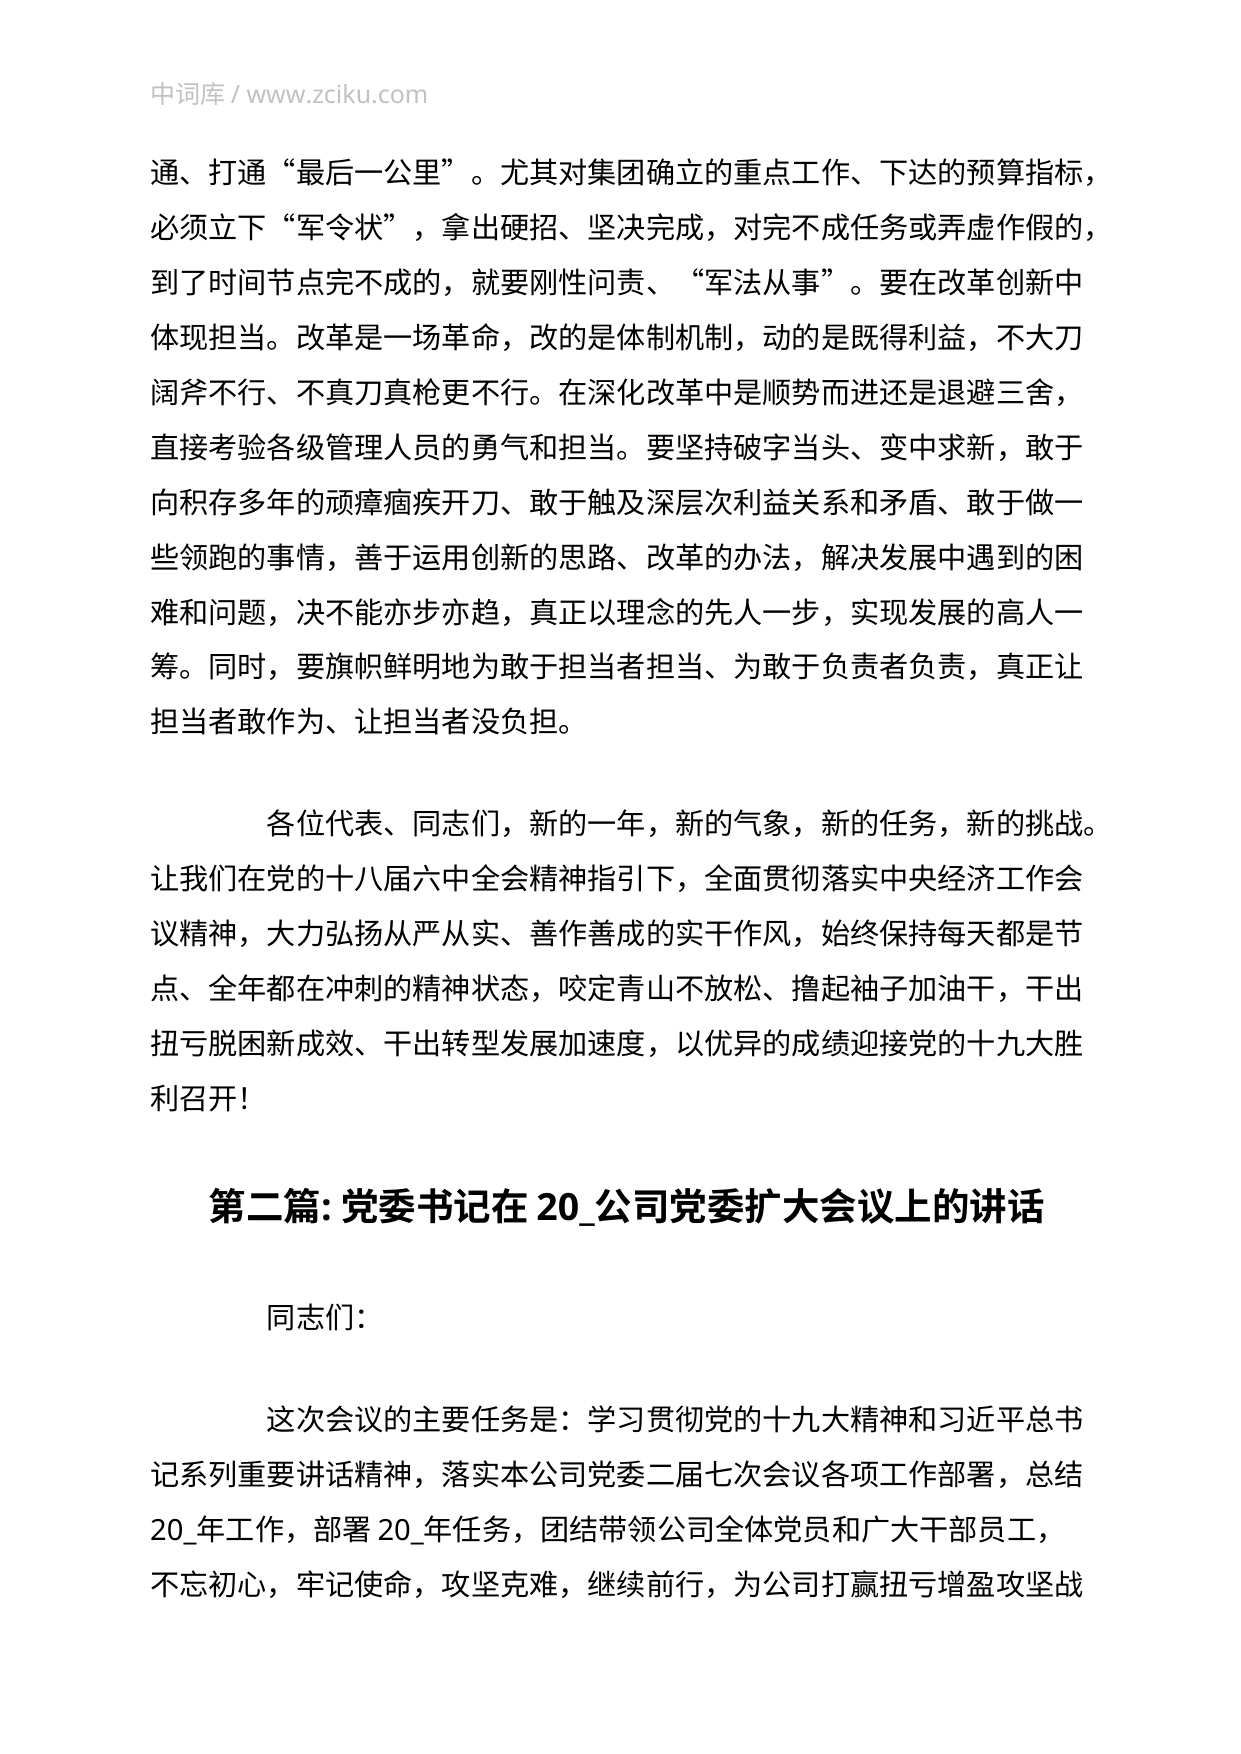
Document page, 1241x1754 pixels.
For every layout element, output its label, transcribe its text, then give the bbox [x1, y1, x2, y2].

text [150, 1396, 1090, 1603]
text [150, 150, 1090, 741]
text 第二篇: 党委书记在20_公司党委扩大会议上的讲话 [150, 1177, 1090, 1231]
text 同志们： [150, 1294, 1090, 1337]
text 各位代表、同志们，新的一年，新的气象，新的任务，新的挑战。让我们在党的十八届六中全会精神指引下，全面贯彻落实中央经济工作会议精神，大力弘扬从严从实、善作善成的实干作风，始终保持每天都是节点、全年都在冲刺的精神状态，咬定青山不放松、撸起袖子加油干，干出扭亏脱困新成效、干出转型发展加速度，以优异的成绩迎接党的十九大胜利召开！ [150, 801, 1090, 1117]
